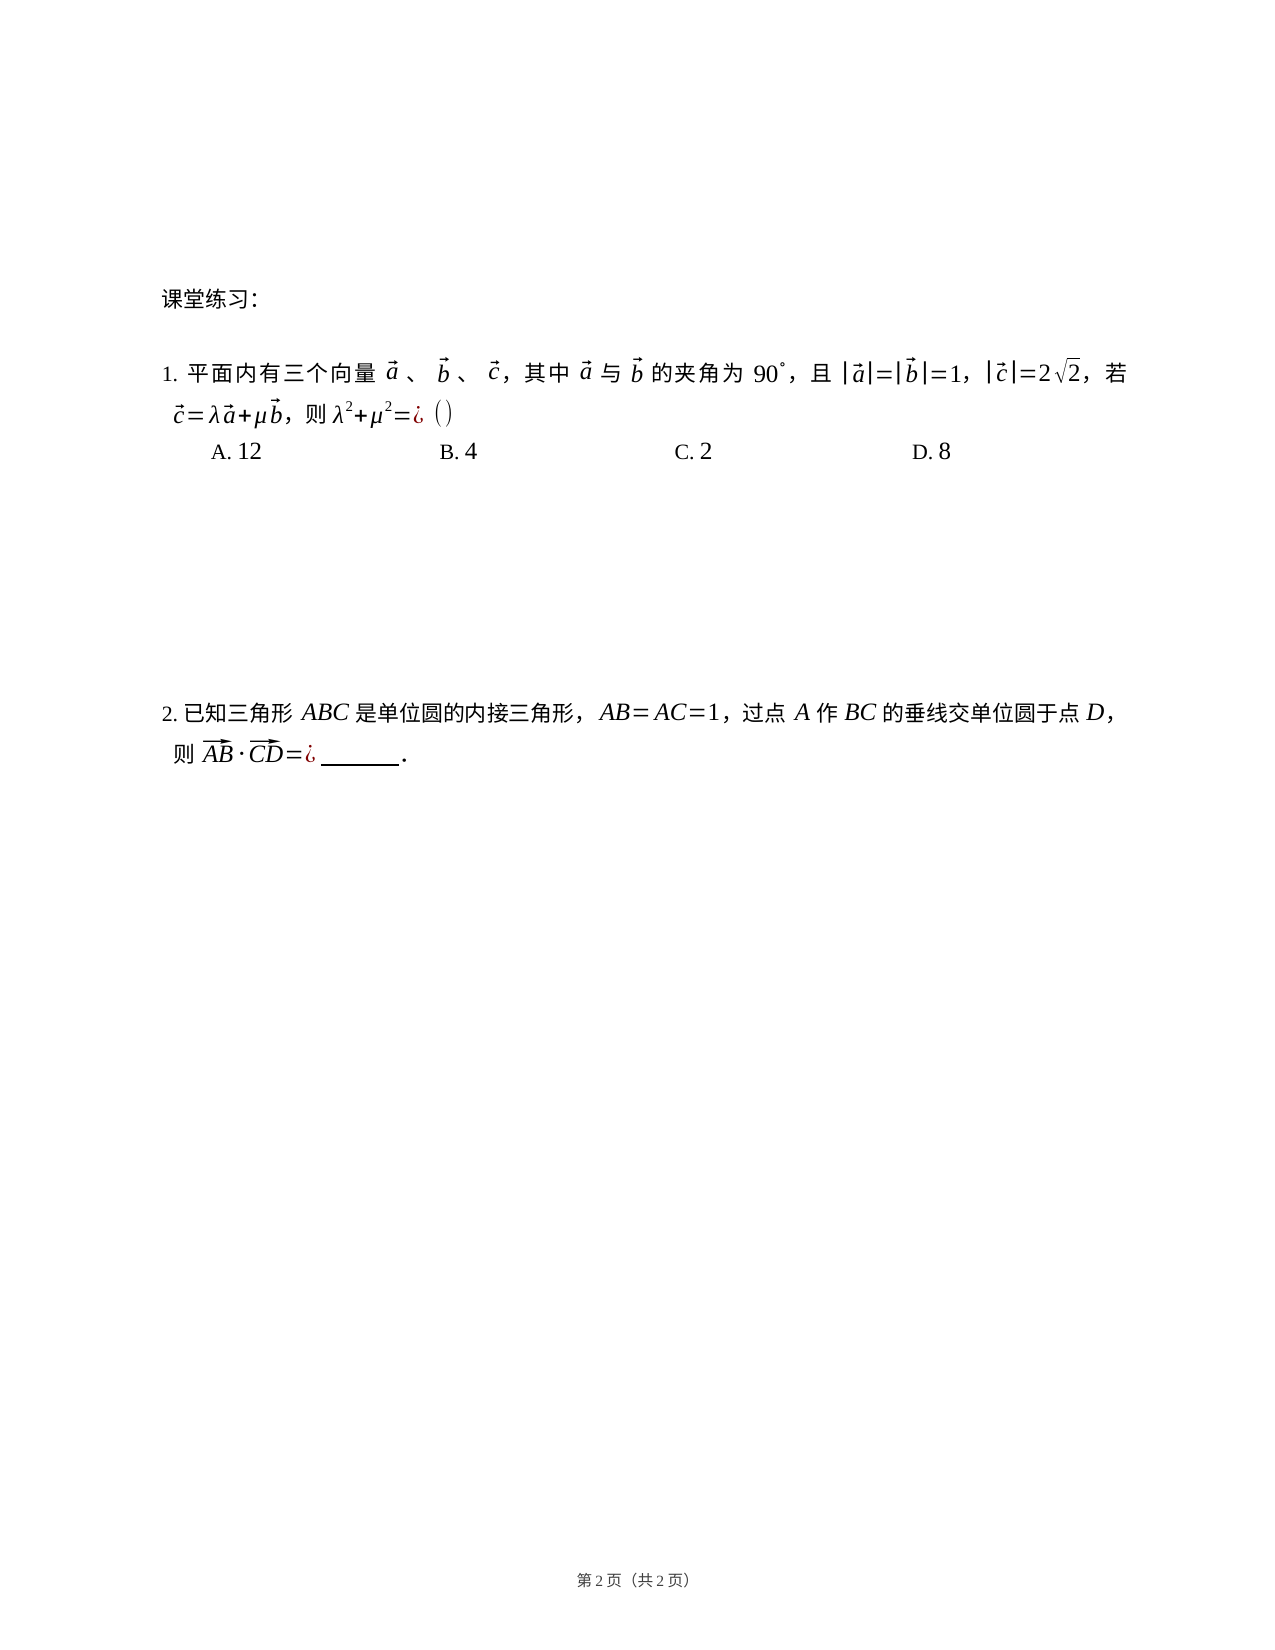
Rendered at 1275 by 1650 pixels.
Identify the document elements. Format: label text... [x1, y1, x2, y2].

text 课堂练习： [162, 282, 1127, 313]
text 1. 平面内有三个向量 、 、 ，其中 与 的夹角为 ，且 ，，若 ，则 [162, 356, 1127, 428]
text 2. 已知三角形 是单位圆的内接三角形，，过点 作 的垂线交单位圆于点 ，则 ． [162, 696, 1127, 769]
text A. B. C. D. [148, 438, 1127, 465]
